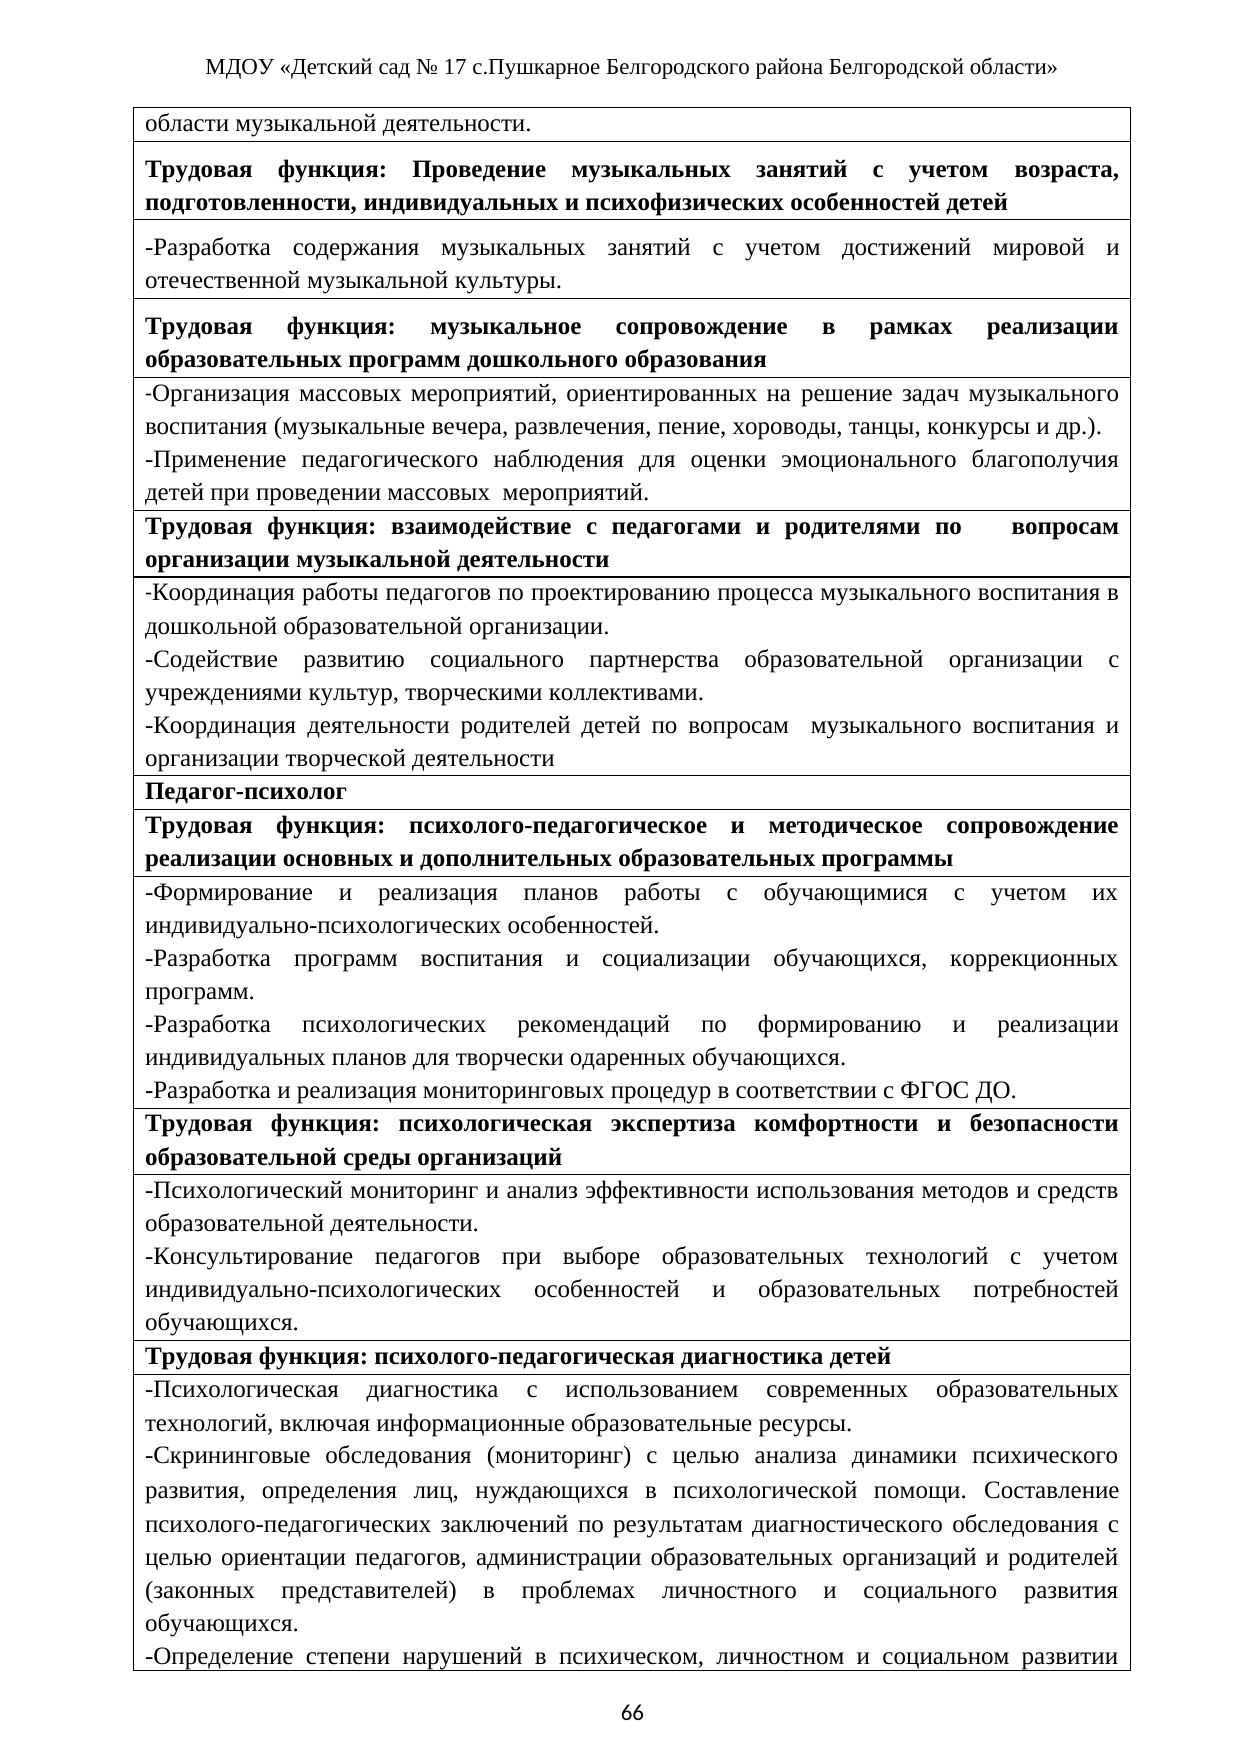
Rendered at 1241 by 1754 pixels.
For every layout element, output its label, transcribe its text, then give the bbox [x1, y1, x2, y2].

table_cell Трудовая функция: взаимодействие с педагогами и родителями по вопросам организации музыкальной деятельности [134, 511, 1130, 576]
table_cell Трудовая функция: Проведение музыкальных занятий с учетом возраста, подготовленности, индивидуальных и психофизических особенностей детей [134, 142, 1130, 219]
table_cell -Разработка содержания музыкальных занятий с учетом достижений мировой и отечественной музыкальной культуры. [134, 220, 1130, 298]
table_cell Педагог-психолог [134, 776, 1130, 809]
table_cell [134, 108, 1130, 141]
table_cell -Формирование и реализация планов работы с обучающимися с учетом их индивидуально-психологических особенностей. -Разработка программ воспитания и социализации обучающихся, коррекционных программ. -Разработка психологических рекомендаций по формированию и реализации индивидуальных планов для творчески одаренных обучающихся. -Разработка и реализация мониторинговых процедур в соответствии с ФГОС ДО. [134, 877, 1130, 1107]
table_cell Трудовая функция: психолого-педагогическая диагностика детей [134, 1341, 1130, 1373]
table_cell Трудовая функция: музыкальное сопровождение в рамках реализации образовательных программ дошкольного образования [134, 299, 1130, 377]
table_cell Трудовая функция: психолого-педагогическое и методическое сопровождение реализации основных и дополнительных образовательных программы [134, 810, 1130, 876]
table_cell -Координация работы педагогов по проектированию процесса музыкального воспитания в дошкольной образовательной организации. -Содействие развитию социального партнерства образовательной организации с учреждениями культур, творческими коллективами. -Координация деятельности родителей детей по вопросам музыкального воспитания и организации творческой деятельности [134, 578, 1130, 775]
table_cell Трудовая функция: психологическая экспертиза комфортности и безопасности образовательной среды организаций [134, 1109, 1130, 1174]
table_cell -Организация массовых мероприятий, ориентированных на решение задач музыкального воспитания (музыкальные вечера, развлечения, пение, хороводы, танцы, конкурсы и др.). -Применение педагогического наблюдения для оценки эмоционального благополучия детей при проведении массовых мероприятий. [134, 378, 1130, 510]
table_cell -Психологический мониторинг и анализ эффективности использования методов и средств образовательной деятельности. -Консультирование педагогов при выборе образовательных технологий с учетом индивидуально-психологических особенностей и образовательных потребностей обучающихся. [134, 1175, 1130, 1340]
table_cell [134, 1375, 1130, 1669]
